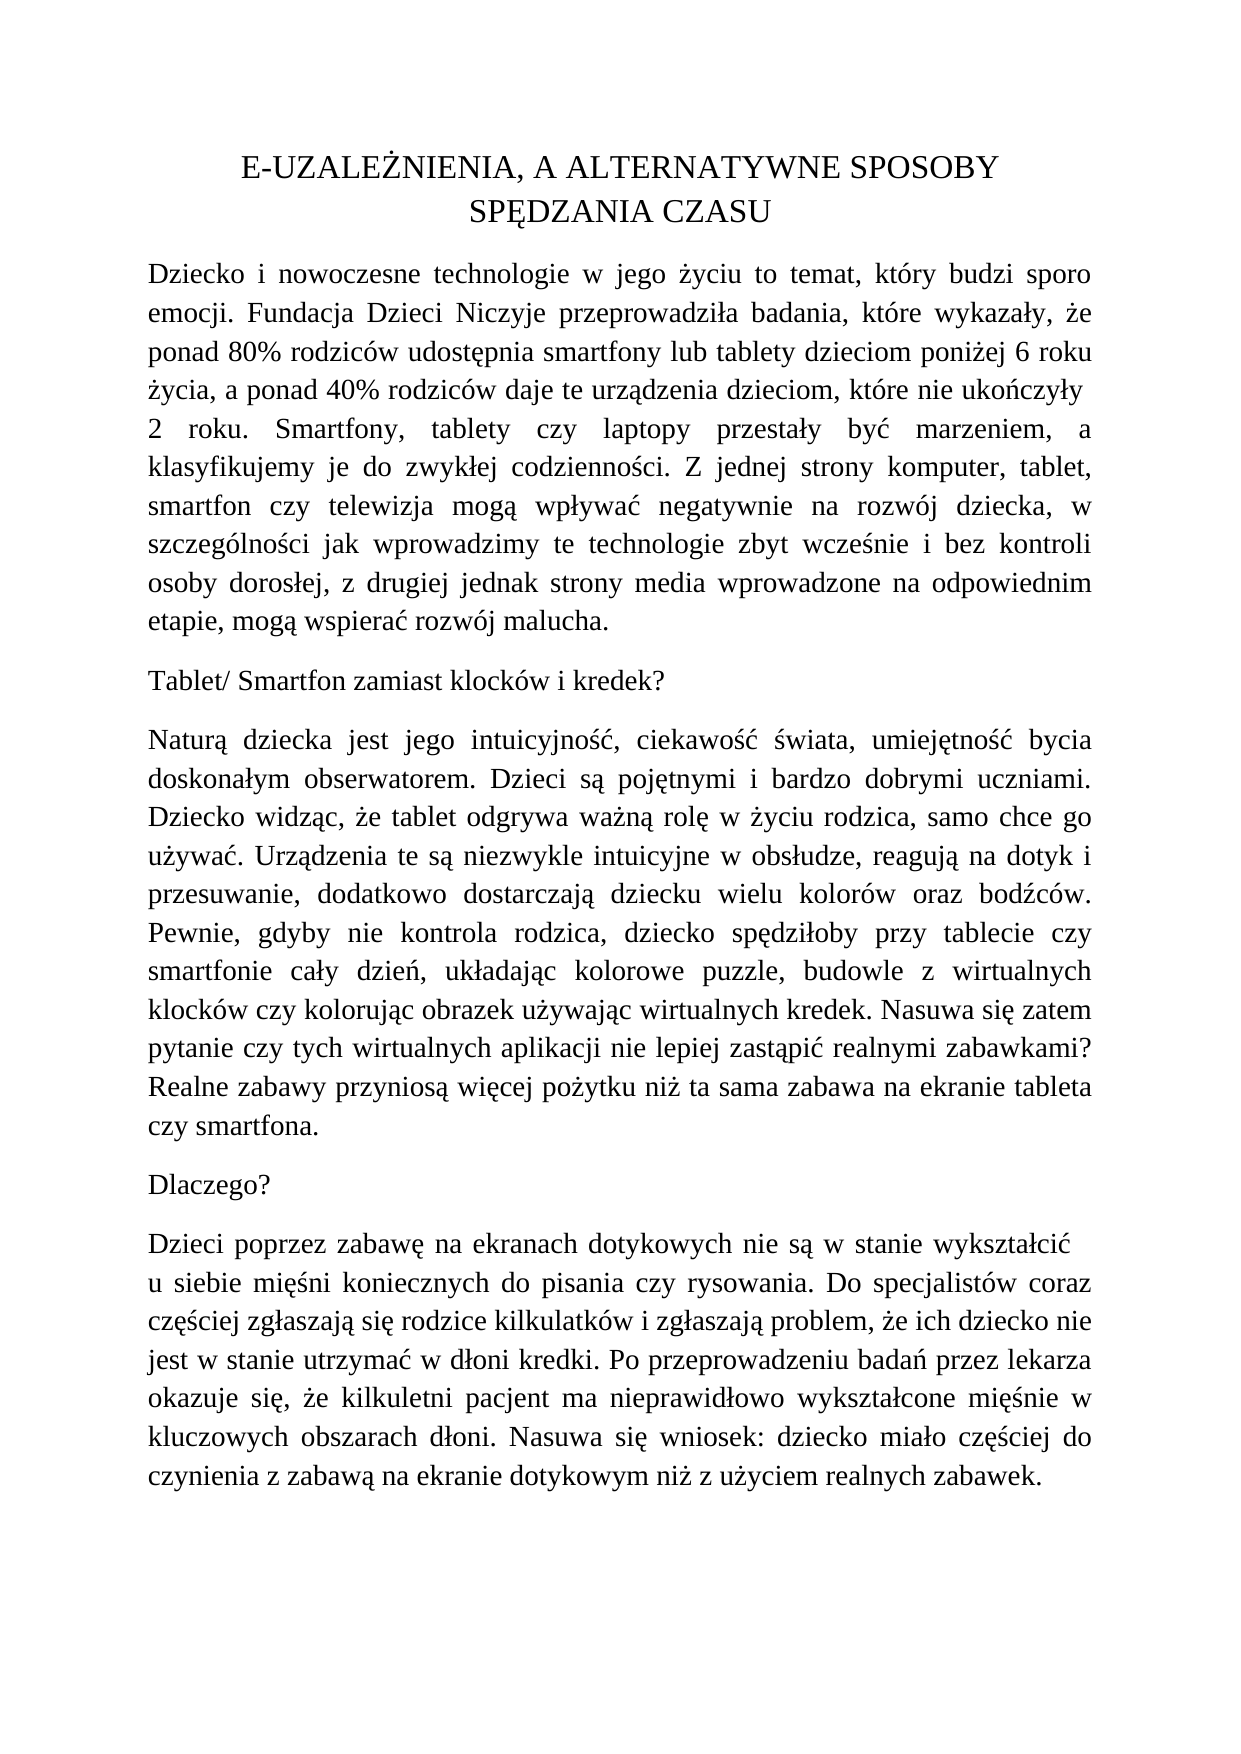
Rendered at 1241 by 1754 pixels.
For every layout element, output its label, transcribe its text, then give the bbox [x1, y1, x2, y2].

text Tablet/ Smartfon zamiast klocków i kredek? [148, 663, 1093, 696]
text Naturą dziecka jest jego intuicyjność, ciekawość świata, umiejętność bycia doskonałym obserwatorem. Dzieci są pojętnymi i bardzo dobrymi uczniami. Dziecko widząc, że tablet odgrywa ważną rolę w życiu rodzica, samo chce go używać. Urządzenia te są niezwykle intuicyjne w obsłudze, reagują na dotyk i przesuwanie, dodatkowo dostarczają dziecku wielu kolorów oraz bodźców. Pewnie, gdyby nie kontrola rodzica, dziecko spędziłoby przy tablecie czy smartfonie cały dzień, układając kolorowe puzzle, budowle z wirtualnych klocków czy kolorując obrazek używając wirtualnych kredek. Nasuwa się zatem pytanie czy tych wirtualnych aplikacji nie lepiej zastąpić realnymi zabawkami? Realne zabawy przyniosą więcej pożytku niż ta sama zabawa na ekranie tableta czy smartfona. [148, 722, 1093, 1141]
text Dlaczego? [148, 1167, 1093, 1201]
text E-UZALEŻNIENIA, A ALTERNATYWNE SPOSOBY SPĘDZANIA CZASU [148, 148, 1093, 230]
text Dzieci poprzez zabawę na ekranach dotykowych nie są w stanie wykształcić u siebie mięśni koniecznych do pisania czy rysowania. Do specjalistów coraz częściej zgłaszają się rodzice kilkulatków i zgłaszają problem, że ich dziecko nie jest w stanie utrzymać w dłoni kredki. Po przeprowadzeniu badań przez lekarza okazuje się, że kilkuletni pacjent ma nieprawidłowo wykształcone mięśnie w kluczowych obszarach dłoni. Nasuwa się wniosek: dziecko miało częściej do czynienia z zabawą na ekranie dotykowym niż z użyciem realnych zabawek. [148, 1226, 1093, 1491]
text Dziecko i nowoczesne technologie w jego życiu to temat, który budzi sporo emocji. Fundacja Dzieci Niczyje przeprowadziła badania, które wykazały, że ponad 80% rodziców udostępnia smartfony lub tablety dzieciom poniżej 6 roku życia, a ponad 40% rodziców daje te urządzenia dzieciom, które nie ukończyły 2 roku. Smartfony, tablety czy laptopy przestały być marzeniem, a klasyfikujemy je do zwykłej codzienności. Z jednej strony komputer, tablet, smartfon czy telewizja mogą wpływać negatywnie na rozwój dziecka, w szczególności jak wprowadzimy te technologie zbyt wcześnie i bez kontroli osoby dorosłej, z drugiej jednak strony media wprowadzone na odpowiednim etapie, mogą wspierać rozwój malucha. [148, 257, 1093, 637]
